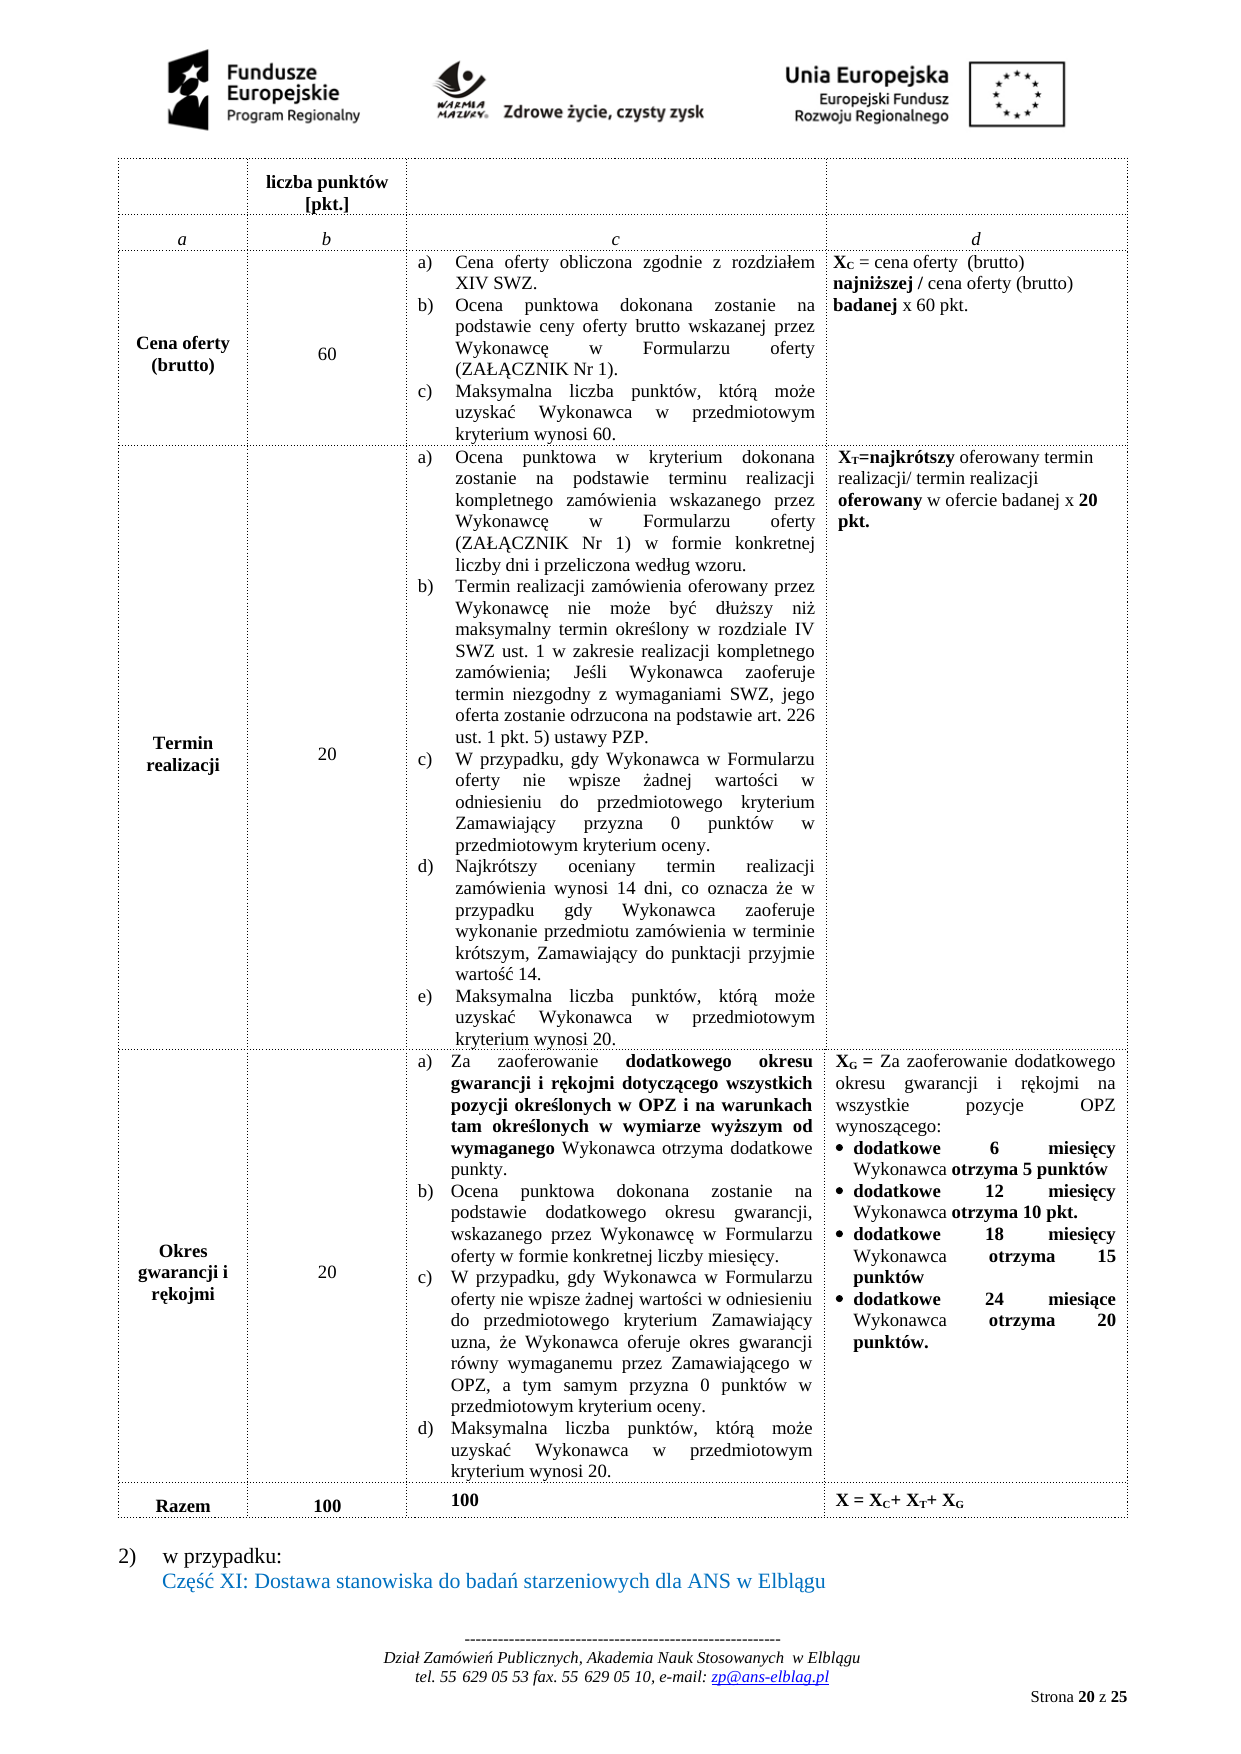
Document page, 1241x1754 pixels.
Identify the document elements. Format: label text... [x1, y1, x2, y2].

table_cell Okres gwarancji i rękojmi [118, 1049, 248, 1482]
picture [118, 29, 1128, 158]
table_header Opis [406, 158, 827, 214]
table_cell XT=najkrótszy oferowany termin realizacji/ termin realizacji oferowany w ofercie badanej x 20 pkt. [827, 445, 1127, 1049]
table_cell XG = Za zaoferowanie dodatkowego okresu gwarancji i rękojmi na wszystkie pozycje OPZ wynoszącego: dodatkowe 6 miesięcy Wykonawca otrzyma 5 punktów dodatkowe 12 miesięcy Wykonawca otrzyma 10 pkt. dodatkowe 18 miesięcy Wykonawca otrzyma 15 punktów dodatkowe 24 miesiące Wykonawca otrzyma 20 punktów. [824, 1049, 1127, 1482]
table_cell c [406, 214, 827, 249]
table_cell Razem [118, 1482, 248, 1517]
table_cell Ocena punktowa w kryterium dokonana zostanie na podstawie terminu realizacji kompletnego zamówienia wskazanego przez Wykonawcę w Formularzu oferty (ZAŁĄCZNIK Nr 1) w formie konkretnej liczby dni i przeliczona według wzoru. Termin realizacji zamówienia oferowany przez Wykonawcę nie może być dłuższy niż maksymalny termin określony w rozdziale IV SWZ ust. 1 w zakresie realizacji kompletnego zamówienia; Jeśli Wykonawca zaoferuje termin niezgodny z wymaganiami SWZ, jego oferta zostanie odrzucona na podstawie art. 226 ust. 1 pkt. 5) ustawy PZP. W przypadku, gdy Wykonawca w Formularzu oferty nie wpisze żadnej wartości w odniesieniu do przedmiotowego kryterium Zamawiający przyzna 0 punktów w przedmiotowym kryterium oceny. Najkrótszy oceniany termin realizacji zamówienia wynosi 14 dni, co oznacza że w przypadku gdy Wykonawca zaoferuje wykonanie przedmiotu zamówienia w terminie krótszym, Zamawiający do punktacji przyjmie wartość 14. Maksymalna liczba punktów, którą może uzyskać Wykonawca w przedmiotowym kryterium wynosi 20. [406, 445, 827, 1049]
table_cell XC = cena oferty (brutto) najniższej / cena oferty (brutto) badanej x 60 pkt. [827, 250, 1127, 444]
table_cell 100 [248, 1482, 406, 1517]
table_header Waga kryterium [%]/ Maksymalna liczba punktów [pkt.] [248, 158, 406, 214]
table_cell 100 [406, 1482, 824, 1517]
table_cell 60 [248, 250, 406, 444]
list w przypadku: [118, 1543, 1127, 1568]
table_cell d [827, 214, 1127, 249]
table_cell Za zaoferowanie dodatkowego okresu gwarancji i rękojmi dotyczącego wszystkich pozycji określonych w OPZ i na warunkach tam określonych w wymiarze wyższym od wymaganego Wykonawca otrzyma dodatkowe punkty. Ocena punktowa dokonana zostanie na podstawie dodatkowego okresu gwarancji, wskazanego przez Wykonawcę w Formularzu oferty w formie konkretnej liczby miesięcy. W przypadku, gdy Wykonawca w Formularzu oferty nie wpisze żadnej wartości w odniesieniu do przedmiotowego kryterium Zamawiający uzna, że Wykonawca oferuje okres gwarancji równy wymaganemu przez Zamawiającego w OPZ, a tym samym przyzna 0 punktów w przedmiotowym kryterium oceny. Maksymalna liczba punktów, którą może uzyskać Wykonawca w przedmiotowym kryterium wynosi 20. [406, 1049, 824, 1482]
table_cell 20 [248, 1049, 406, 1482]
table_cell b [248, 214, 406, 249]
table_cell Cena oferty (brutto) [118, 250, 248, 444]
list Część XI: Dostawa stanowiska do badań starzeniowych dla ANS w Elblągu [162, 1568, 1127, 1593]
table_header Sposób obliczenia [827, 158, 1127, 214]
table_cell 20 [248, 445, 406, 1049]
table_cell a [118, 214, 248, 249]
table_cell X = XC+ XT+ XG [824, 1482, 1127, 1517]
table_cell Termin realizacji [118, 445, 248, 1049]
table_cell Cena oferty obliczona zgodnie z rozdziałem XIV SWZ. Ocena punktowa dokonana zostanie na podstawie ceny oferty brutto wskazanej przez Wykonawcę w Formularzu oferty (ZAŁĄCZNIK Nr 1). Maksymalna liczba punktów, którą może uzyskać Wykonawca w przedmiotowym kryterium wynosi 60. [406, 250, 827, 444]
table_header Kryterium [118, 158, 248, 214]
